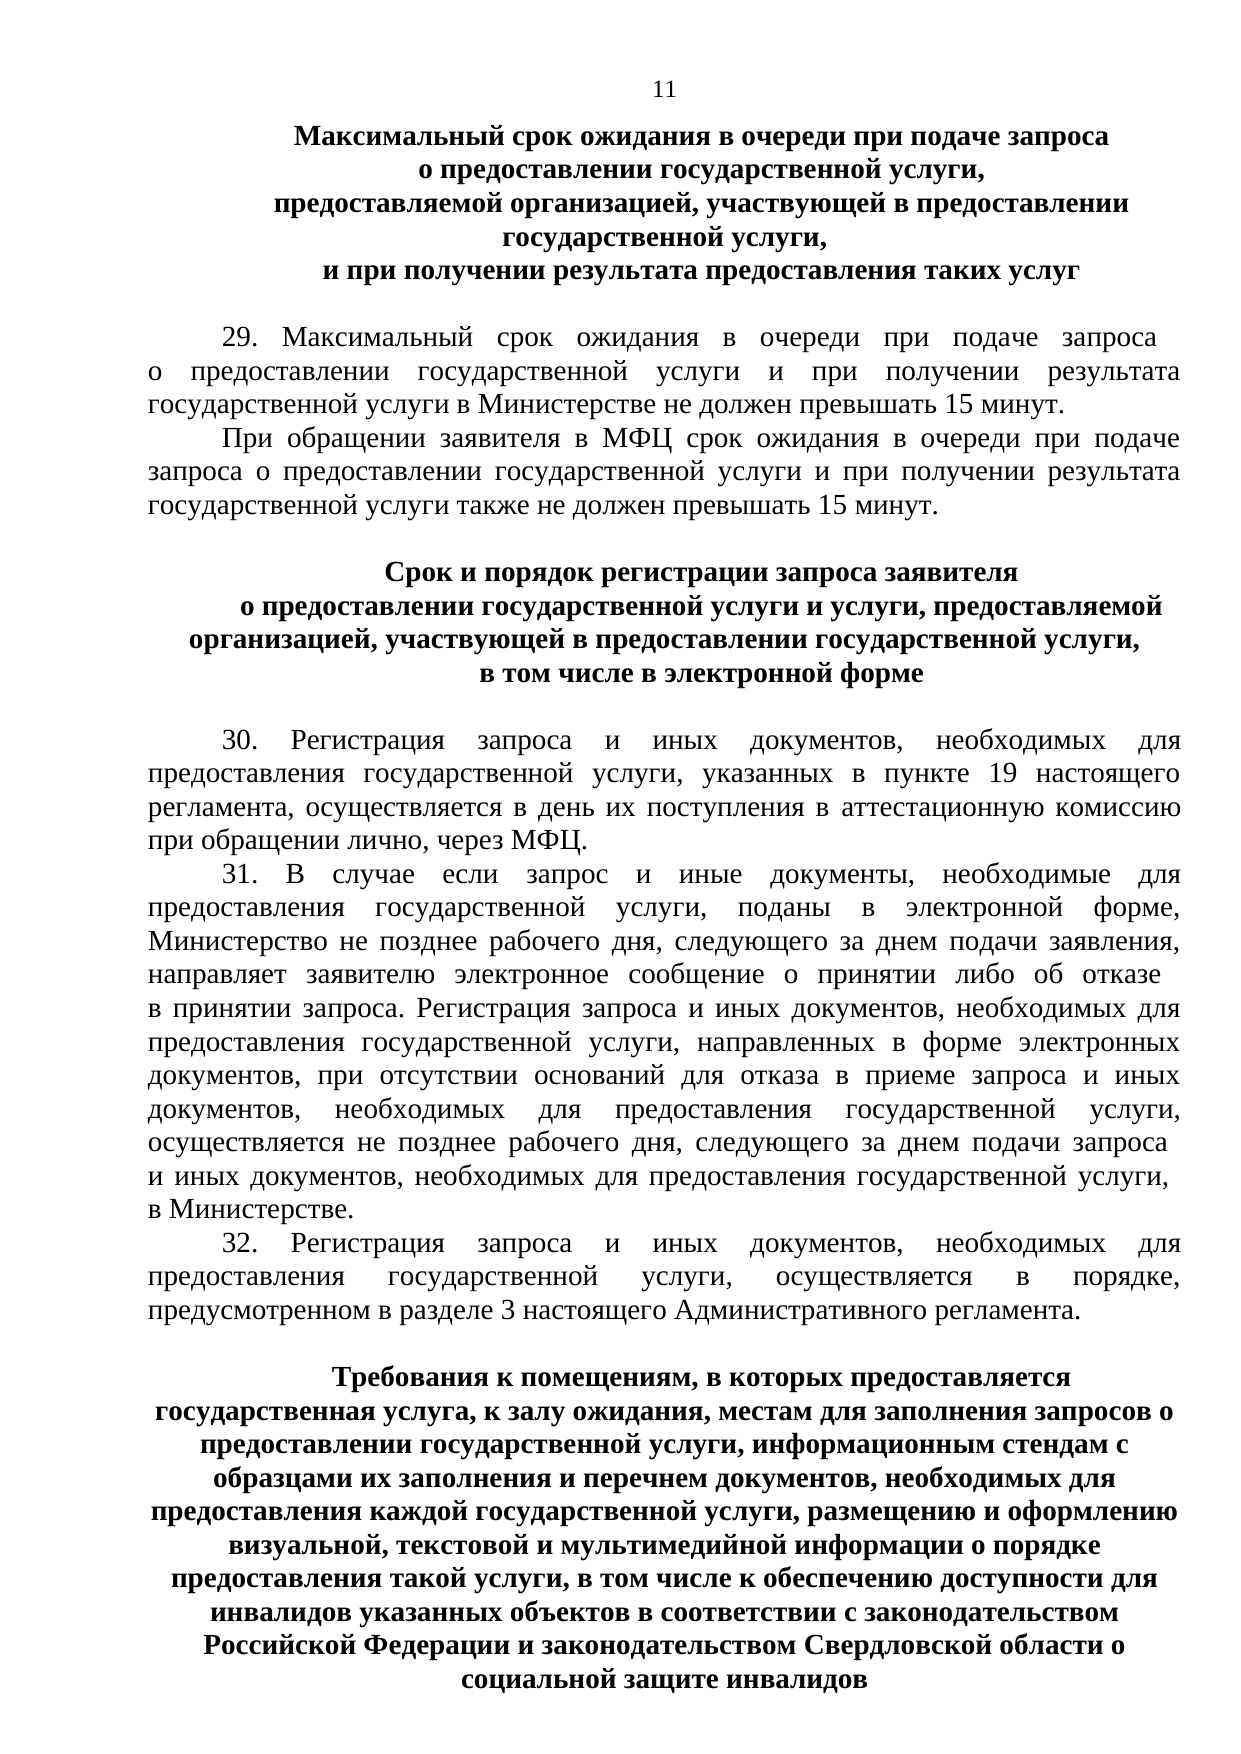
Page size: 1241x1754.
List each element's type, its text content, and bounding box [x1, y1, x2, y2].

text Срок и порядок регистрации запроса заявителя [148, 554, 1181, 588]
text 30. Регистрация запроса и иных документов, необходимых для предоставления государственной услуги, указанных в пункте 19 настоящего регламента, осуществляется в день их поступления в аттестационную комиссию при обращении лично, через МФЦ. [148, 722, 1181, 856]
text о предоставлении государственной услуги, [148, 152, 1181, 185]
text предоставляемой организацией, участвующей в предоставлении государственной услуги, [148, 185, 1181, 252]
text о предоставлении государственной услуги и услуги, предоставляемой организацией, участвующей в предоставлении государственной услуги, [148, 588, 1181, 655]
text Требования к помещениям, в которых предоставляется государственная услуга, к залу ожидания, местам для заполнения запросов о предоставлении государственной услуги, информационным стендам с образцами их заполнения и перечнем документов, необходимых для предоставления каждой государственной услуги, размещению и оформлению визуальной, текстовой и мультимедийной информации о порядке предоставления такой услуги, в том числе к обеспечению доступности для инвалидов указанных объектов в соответствии с законодательством Российской Федерации и законодательством Свердловской области о социальной защите инвалидов [148, 1359, 1181, 1694]
text 29. Максимальный срок ожидания в очереди при подаче запроса о предоставлении государственной услуги и при получении результата государственной услуги в Министерстве не должен превышать 15 минут. [148, 319, 1181, 420]
text Максимальный срок ожидания в очереди при подаче запроса [148, 118, 1181, 152]
text 31. В случае если запрос и иные документы, необходимые для предоставления государственной услуги, поданы в электронной форме, Министерство не позднее рабочего дня, следующего за днем подачи заявления, направляет заявителю электронное сообщение о принятии либо об отказе в принятии запроса. Регистрация запроса и иных документов, необходимых для предоставления государственной услуги, направленных в форме электронных документов, при отсутствии оснований для отказа в приеме запроса и иных документов, необходимых для предоставления государственной услуги, осуществляется не позднее рабочего дня, следующего за днем подачи запроса и иных документов, необходимых для предоставления государственной услуги, в Министерстве. [148, 856, 1181, 1225]
text в том числе в электронной форме [148, 655, 1181, 688]
text 32. Регистрация запроса и иных документов, необходимых для предоставления государственной услуги, осуществляется в порядке, предусмотренном в разделе 3 настоящего Административного регламента. [148, 1225, 1181, 1326]
text и при получении результата предоставления таких услуг [148, 252, 1181, 286]
text При обращении заявителя в МФЦ срок ожидания в очереди при подаче запроса о предоставлении государственной услуги и при получении результата государственной услуги также не должен превышать 15 минут. [148, 420, 1181, 521]
